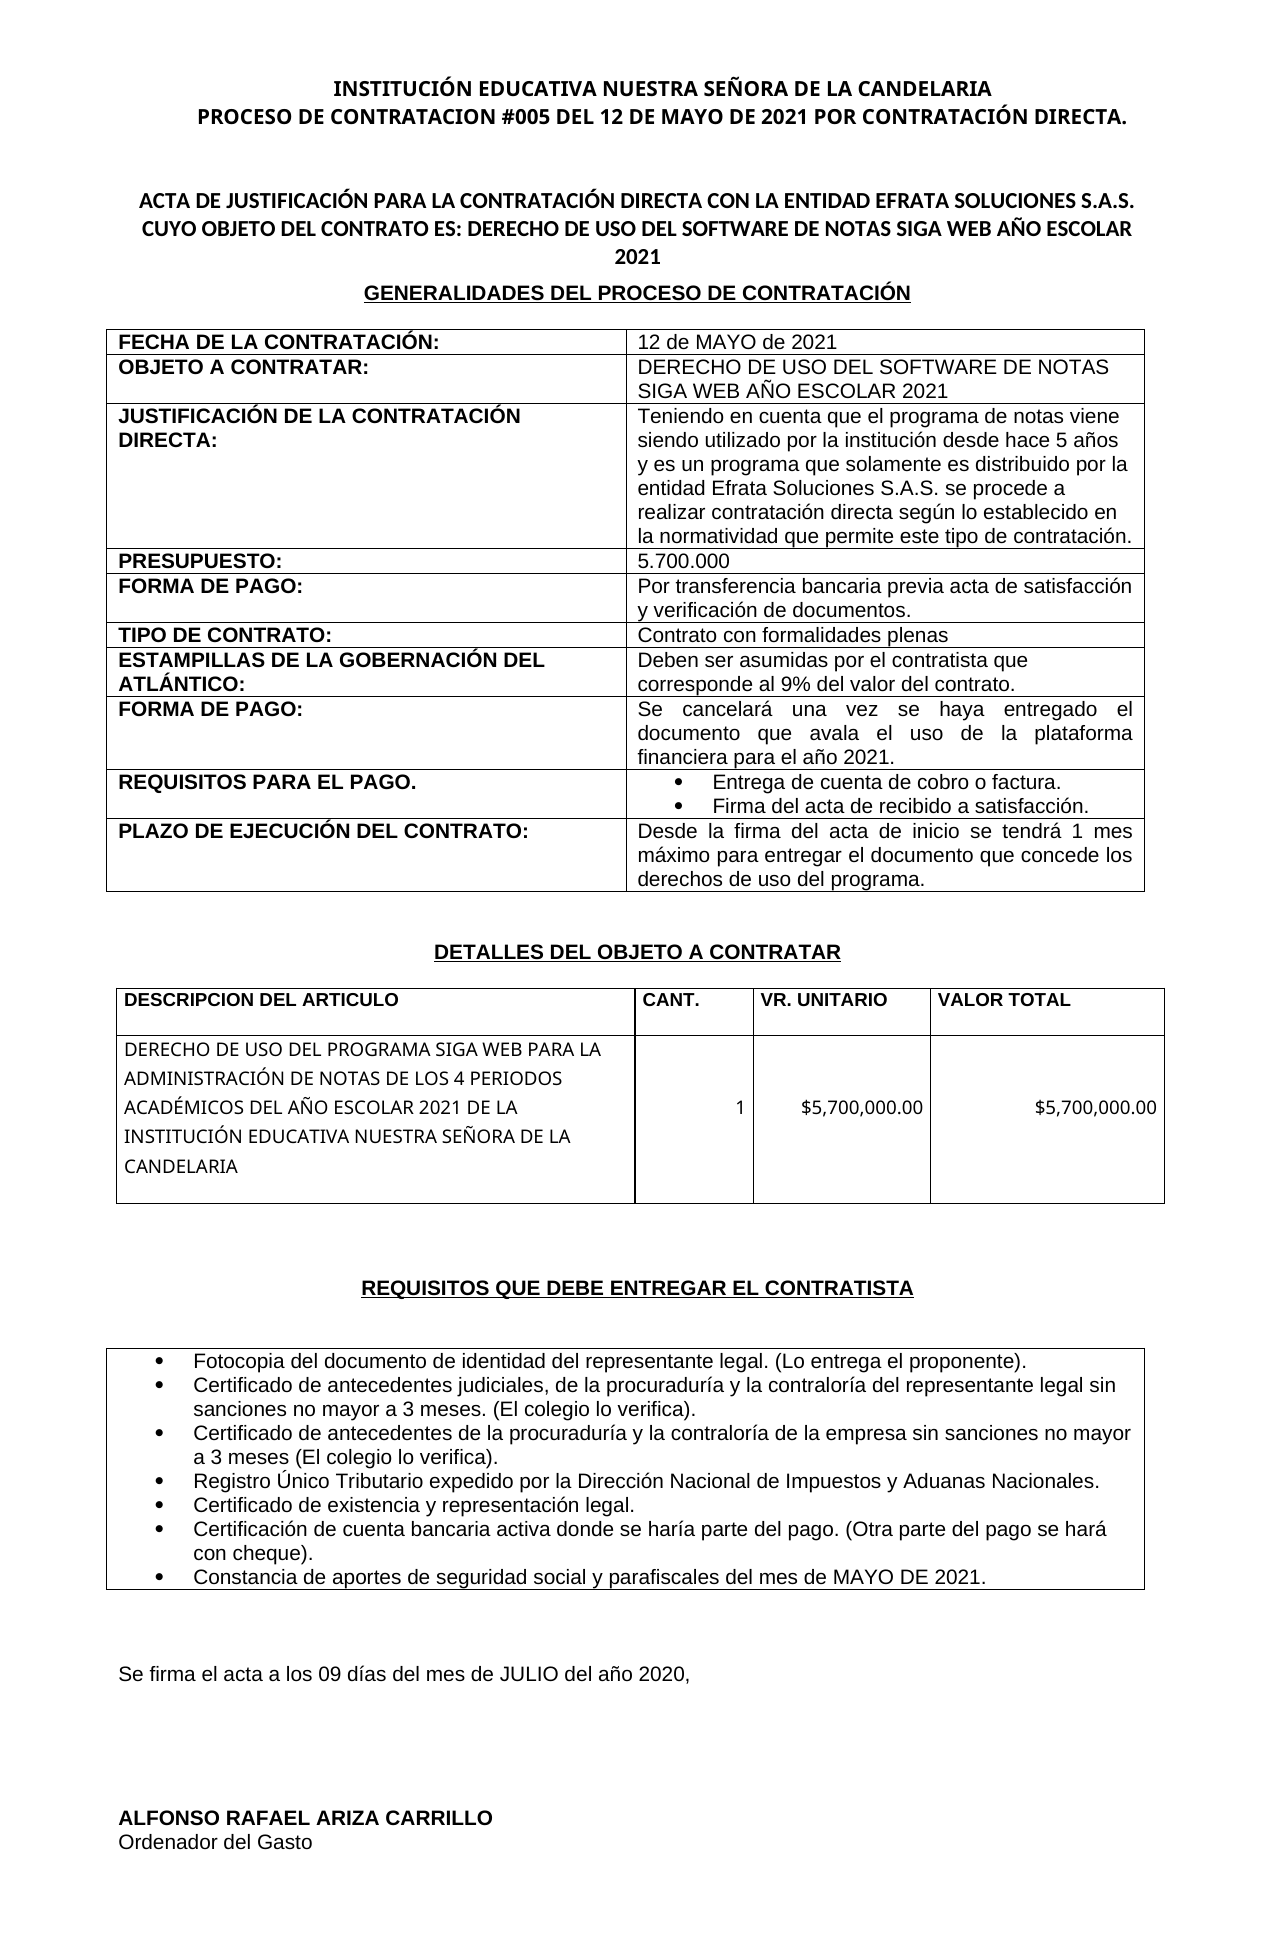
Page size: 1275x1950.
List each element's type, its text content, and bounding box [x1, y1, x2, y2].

table_header FECHA DE LA CONTRATACIÓN: [107, 330, 626, 354]
table_cell OBJETO A CONTRATAR: [107, 355, 626, 403]
table_cell PLAZO DE EJECUCIÓN DEL CONTRATO: [107, 819, 626, 891]
text Ordenador del Gasto [118, 1830, 1157, 1854]
table_cell Desde la firma del acta de inicio se tendrá 1 mes máximo para entregar el documento que concede los derechos de uso del programa. [627, 819, 1144, 891]
table_cell Deben ser asumidas por el contratista que corresponde al 9% del valor del contrato. [627, 648, 1144, 696]
text DETALLES DEL OBJETO A CONTRATAR [118, 939, 1157, 963]
table_cell DERECHO DE USO DEL SOFTWARE DE NOTAS SIGA WEB AÑO ESCOLAR 2021 [627, 355, 1144, 403]
text GENERALIDADES DEL PROCESO DE CONTRATACIÓN [118, 281, 1157, 304]
table_cell $5,700,000.00 [754, 1036, 930, 1203]
table_cell Por transferencia bancaria previa acta de satisfacción y verificación de documentos. [627, 574, 1144, 622]
table_cell REQUISITOS PARA EL PAGO. [107, 770, 626, 818]
table_cell Teniendo en cuenta que el programa de notas viene siendo utilizado por la institución desde hace 5 años y es un programa que solamente es distribuido por la entidad Efrata Soluciones S.A.S. se procede a realizar contratación directa según lo establecido en la normatividad que permite este tipo de contratación. [627, 404, 1144, 548]
table_cell JUSTIFICACIÓN DE LA CONTRATACIÓN DIRECTA: [107, 404, 626, 548]
table_header VALOR TOTAL [931, 989, 1164, 1035]
table_cell ESTAMPILLAS DE LA GOBERNACIÓN DEL ATLÁNTICO: [107, 648, 626, 696]
table_cell Se cancelará una vez se haya entregado el documento que avala el uso de la plataforma financiera para el año 2021. [627, 697, 1144, 768]
table_cell Contrato con formalidades plenas [627, 623, 1144, 647]
table_cell Entrega de cuenta de cobro o factura. Firma del acta de recibido a satisfacción. [627, 770, 1144, 818]
table_cell DERECHO DE USO DEL PROGRAMA SIGA WEB PARA LA ADMINISTRACIÓN DE NOTAS DE LOS 4 PERIODOS ACADÉMICOS DEL AÑO ESCOLAR 2021 DE LA INSTITUCIÓN EDUCATIVA NUESTRA SEÑORA DE LA CANDELARIA [117, 1036, 634, 1203]
text ALFONSO RAFAEL ARIZA CARRILLO [118, 1806, 1157, 1830]
table_cell 5.700.000 [627, 549, 1144, 573]
table_header 12 de MAYO de 2021 [627, 330, 1144, 354]
table_cell 1 [636, 1036, 753, 1203]
table_header Fotocopia del documento de identidad del representante legal. (Lo entrega el proponente). Certificado de antecedentes judiciales, de la procuraduría y la contraloría del representante legal sin sanciones no mayor a 3 meses. (El colegio lo verifica). Certificado de antecedentes de la procuraduría y la contraloría de la empresa sin sanciones no mayor a 3 meses (El colegio lo verifica). Registro Único Tributario expedido por la Dirección Nacional de Impuestos y Aduanas Nacionales. Certificado de existencia y representación legal. Certificación de cuenta bancaria activa donde se haría parte del pago. (Otra parte del pago se hará con cheque). Constancia de aportes de seguridad social y parafiscales del mes de MAYO DE 2021. [107, 1349, 1144, 1589]
text Se firma el acta a los 09 días del mes de JULIO del año 2020, [118, 1662, 1157, 1686]
table_header VR. UNITARIO [754, 989, 930, 1035]
table_header DESCRIPCION DEL ARTICULO [117, 989, 634, 1035]
table_cell TIPO DE CONTRATO: [107, 623, 626, 647]
table_cell FORMA DE PAGO: [107, 697, 626, 768]
table_cell $5,700,000.00 [931, 1036, 1164, 1203]
table_header CANT. [636, 989, 753, 1035]
table_cell PRESUPUESTO: [107, 549, 626, 573]
table_cell FORMA DE PAGO: [107, 574, 626, 622]
text REQUISITOS QUE DEBE ENTREGAR EL CONTRATISTA [118, 1276, 1157, 1300]
